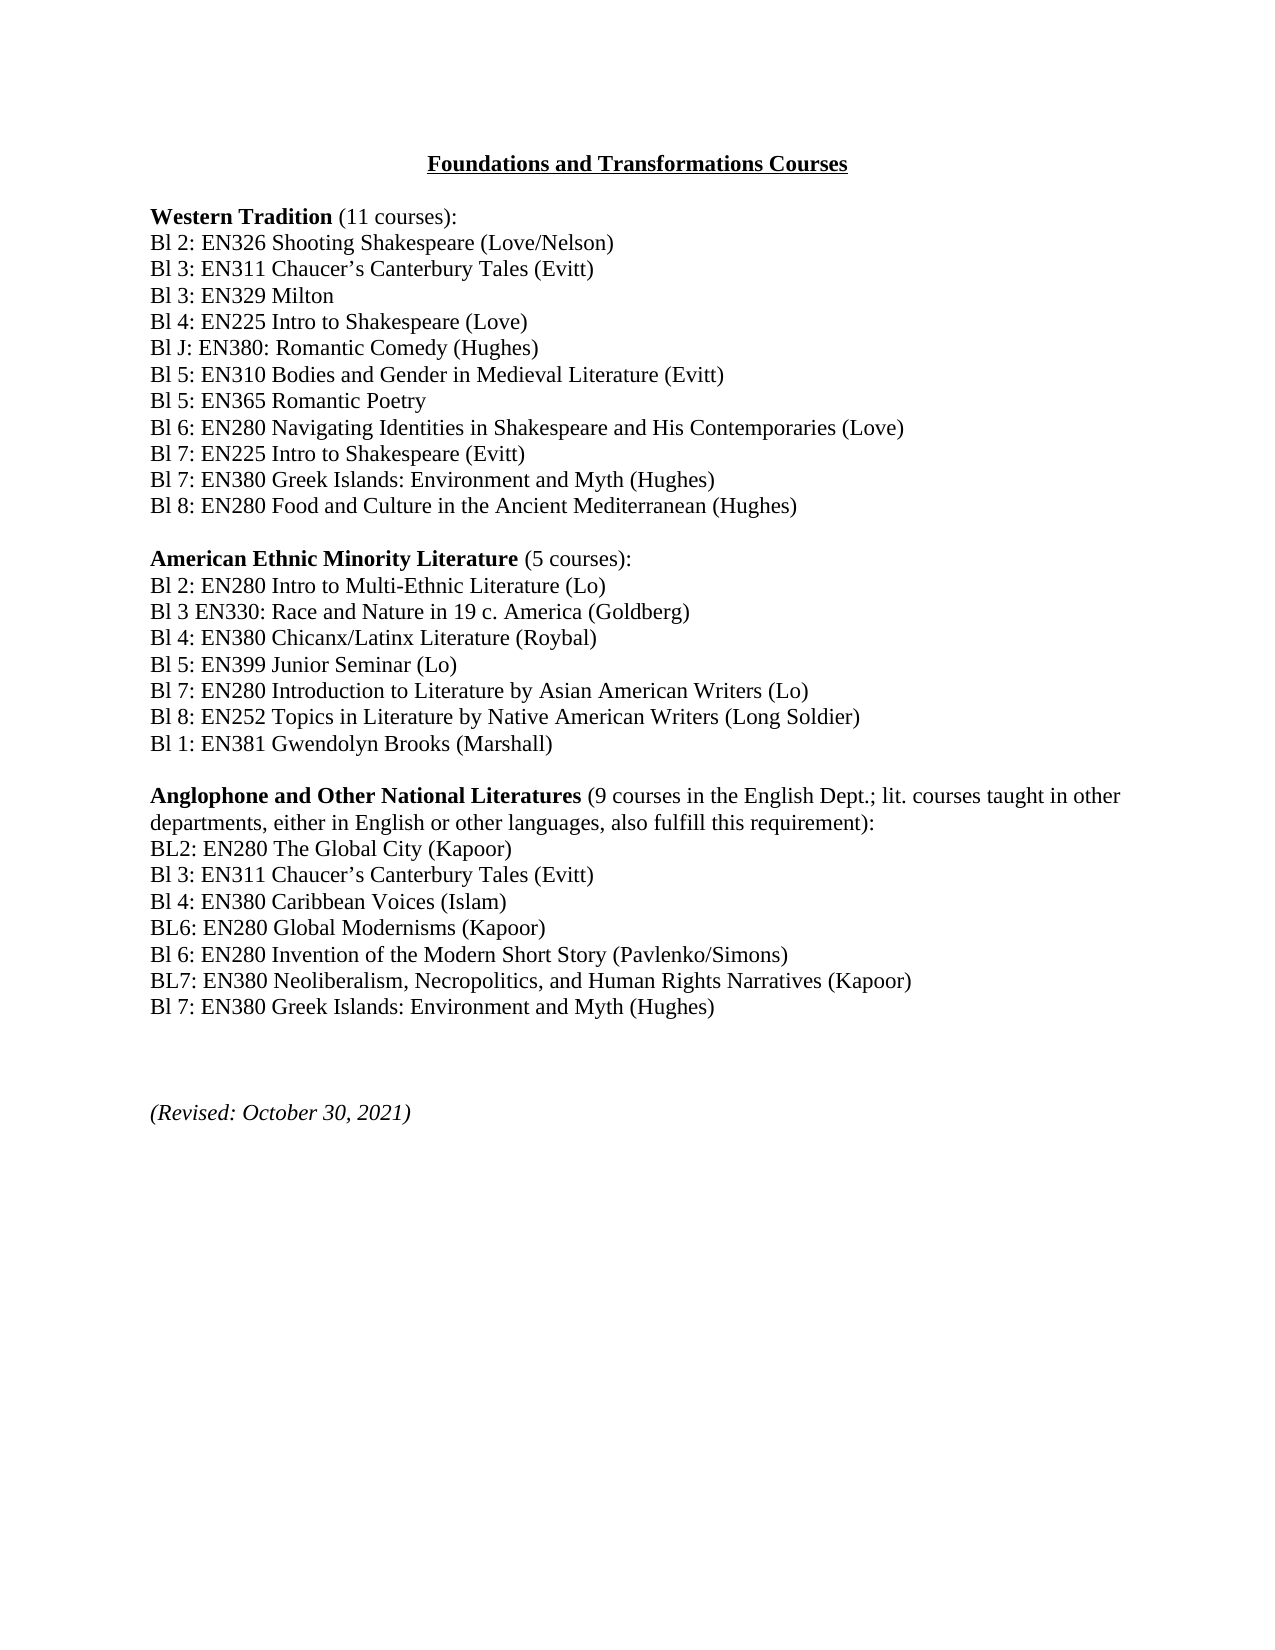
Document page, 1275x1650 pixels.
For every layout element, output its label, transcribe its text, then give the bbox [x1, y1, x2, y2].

text Anglophone and Other National Literatures (9 courses in the English Dept.; lit. courses taught in other departments, either in English or other languages, also fulfill this requirement): [150, 782, 1125, 835]
text BL2: EN280 The Global City (Kapoor) [150, 835, 1125, 862]
text Bl 5: EN365 Romantic Poetry [150, 387, 1125, 413]
text Bl 2: EN326 Shooting Shakespeare (Love/Nelson) [150, 229, 1125, 255]
text Bl 8: EN280 Food and Culture in the Ancient Mediterranean (Hughes) [150, 493, 1125, 519]
text Foundations and Transformations Courses [150, 150, 1125, 176]
text Bl 4: EN380 Chicanx/Latinx Literature (Roybal) [150, 624, 1125, 651]
text Bl 3: EN311 Chaucer’s Canterbury Tales (Evitt) [150, 862, 1125, 888]
text Bl 4: EN225 Intro to Shakespeare (Love) [150, 308, 1125, 334]
text Western Tradition (11 courses): [150, 203, 1125, 229]
text Bl 2: EN280 Intro to Multi-Ethnic Literature (Lo) [150, 572, 1125, 598]
text Bl 7: EN280 Introduction to Literature by Asian American Writers (Lo) [150, 677, 1125, 703]
text Bl 6: EN280 Invention of the Modern Short Story (Pavlenko/Simons) [150, 941, 1125, 967]
text Bl 8: EN252 Topics in Literature by Native American Writers (Long Soldier) [150, 703, 1125, 730]
text American Ethnic Minority Literature (5 courses): [150, 545, 1125, 572]
text Bl 7: EN380 Greek Islands: Environment and Myth (Hughes) [150, 466, 1125, 493]
text Bl 5: EN310 Bodies and Gender in Medieval Literature (Evitt) [150, 361, 1125, 387]
text Bl J: EN380: Romantic Comedy (Hughes) [150, 334, 1125, 361]
text BL7: EN380 Neoliberalism, Necropolitics, and Human Rights Narratives (Kapoor) [150, 967, 1125, 993]
text (Revised: October 30, 2021) [150, 1099, 1125, 1125]
text Bl 7: EN225 Intro to Shakespeare (Evitt) [150, 440, 1125, 466]
text Bl 5: EN399 Junior Seminar (Lo) [150, 651, 1125, 677]
text Bl 4: EN380 Caribbean Voices (Islam) [150, 888, 1125, 914]
text Bl 3: EN329 Milton [150, 282, 1125, 308]
text Bl 1: EN381 Gwendolyn Brooks (Marshall) [150, 730, 1125, 756]
text Bl 7: EN380 Greek Islands: Environment and Myth (Hughes) [150, 993, 1125, 1020]
text Bl 3: EN311 Chaucer’s Canterbury Tales (Evitt) [150, 255, 1125, 282]
text BL6: EN280 Global Modernisms (Kapoor) [150, 914, 1125, 941]
text Bl 3 EN330: Race and Nature in 19 c. America (Goldberg) [150, 598, 1153, 624]
text Bl 6: EN280 Navigating Identities in Shakespeare and His Contemporaries (Love) [150, 413, 1125, 440]
